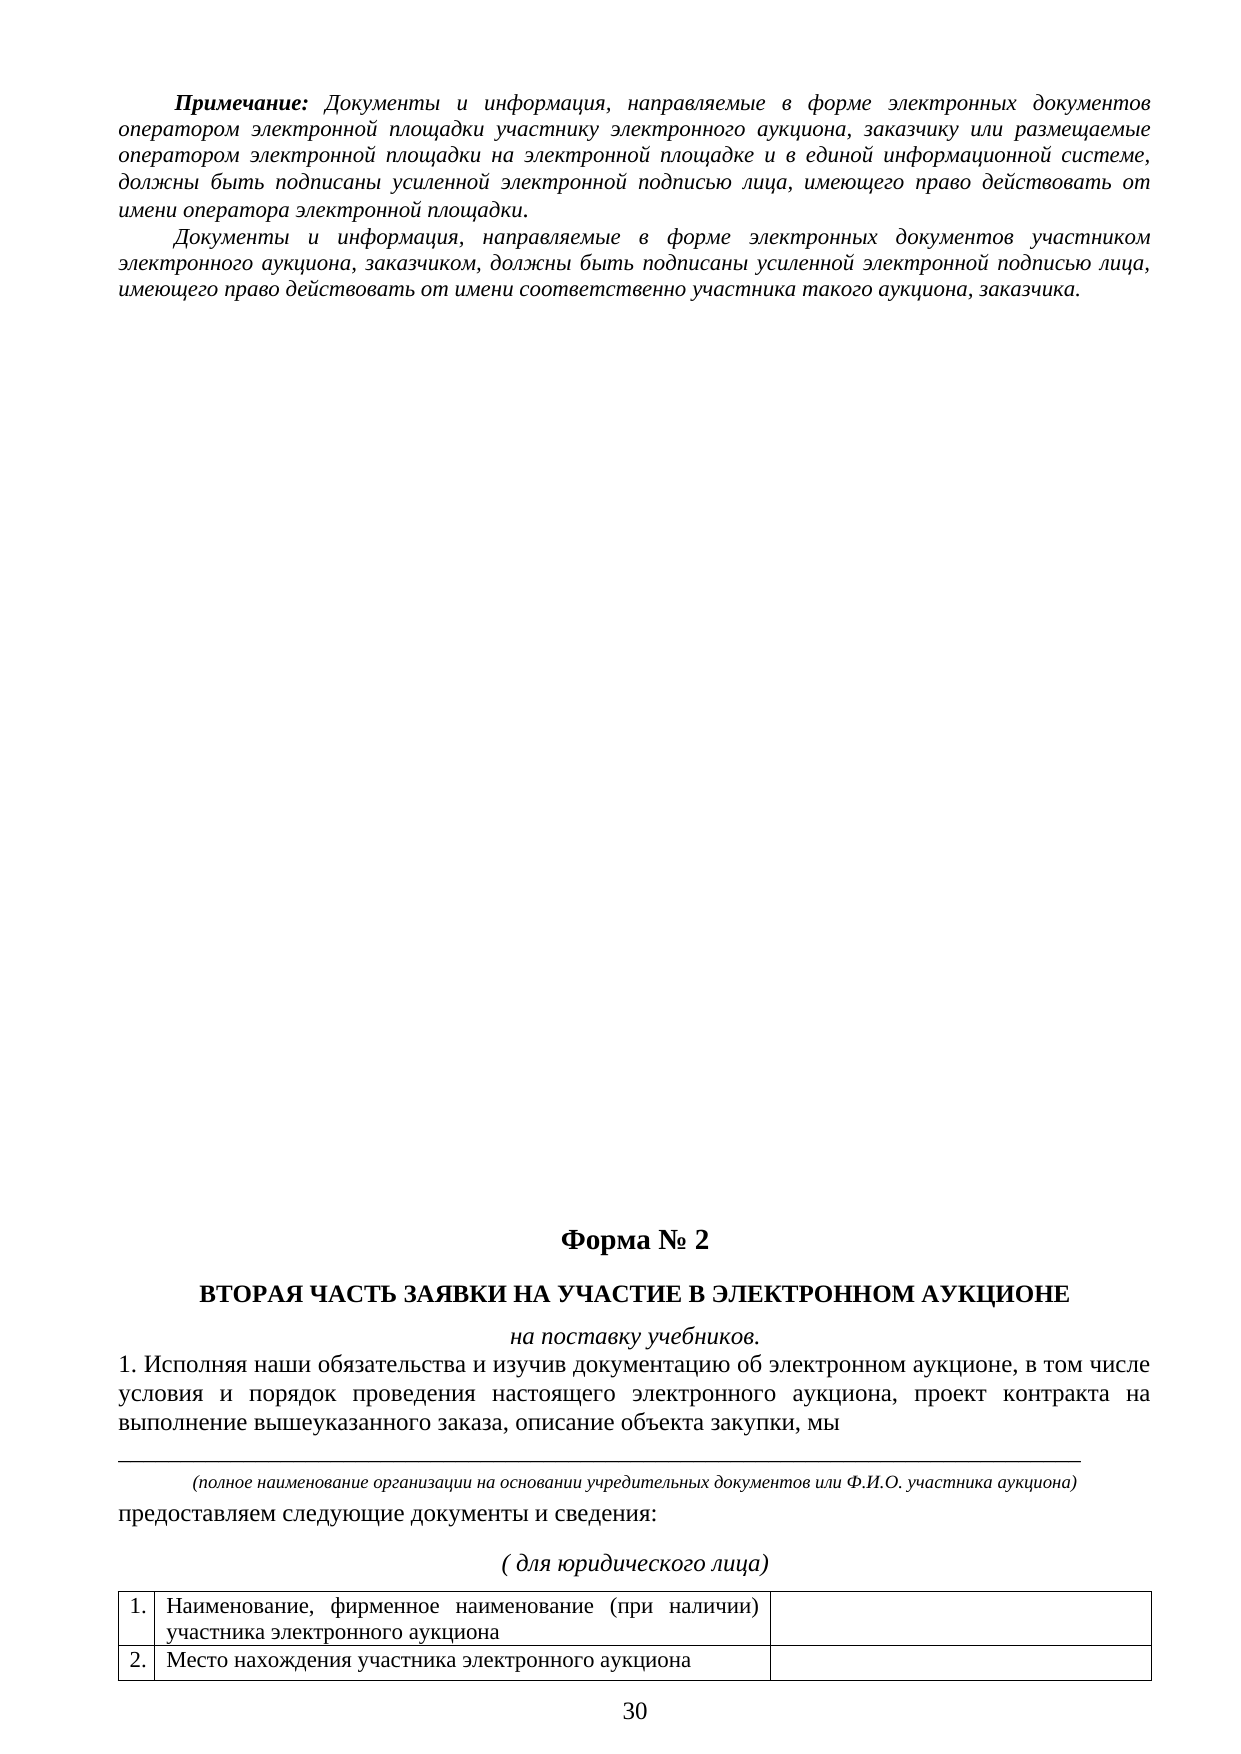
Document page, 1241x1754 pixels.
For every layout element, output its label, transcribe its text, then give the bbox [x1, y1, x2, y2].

table_header 1. [119, 1592, 154, 1645]
text Документы и информация, направляемые в форме электронных документов участником электронного аукциона, заказчиком, должны быть подписаны усиленной электронной подписью лица, имеющего право действовать от имени соответственно участника такого аукциона, заказчика. [118, 223, 1152, 302]
text Примечание: Документы и информация, направляемые в форме электронных документов оператором электронной площадки участнику электронного аукциона, заказчику или размещаемые оператором электронной площадки на электронной площадке и в единой информационной системе, должны быть подписаны усиленной электронной подписью лица, имеющего право действовать от имени оператора электронной площадки. [118, 89, 1152, 223]
text 1. Исполняя наши обязательства и изучив документацию об электронном аукционе, в том числе условия и порядок проведения настоящего электронного аукциона, проект контракта на выполнение вышеуказанного заказа, описание объекта закупки, мы [118, 1349, 1152, 1436]
table_cell 2. [119, 1646, 154, 1679]
text предоставляем следующие документы и сведения: [118, 1498, 1152, 1527]
table_cell [771, 1646, 1151, 1679]
text на поставку учебников. [118, 1321, 1152, 1349]
text Форма № 2 [118, 1222, 1152, 1255]
text (полное наименование организации на основании учредительных документов или Ф.И.О. участника аукциона) [118, 1471, 1152, 1492]
table_header Наименование, фирменное наименование (при наличии) участника электронного аукциона [155, 1592, 770, 1645]
table_cell Место нахождения участника электронного аукциона [155, 1646, 770, 1679]
text _____________________________________________________________________________ [118, 1436, 1152, 1464]
table_header [771, 1592, 1151, 1645]
text ВТОРАЯ ЧАСТЬ ЗАЯВКИ НА УЧАСТИЕ В ЭЛЕКТРОННОМ АУКЦИОНЕ [118, 1279, 1152, 1308]
text ( для юридического лица) [118, 1548, 1152, 1577]
